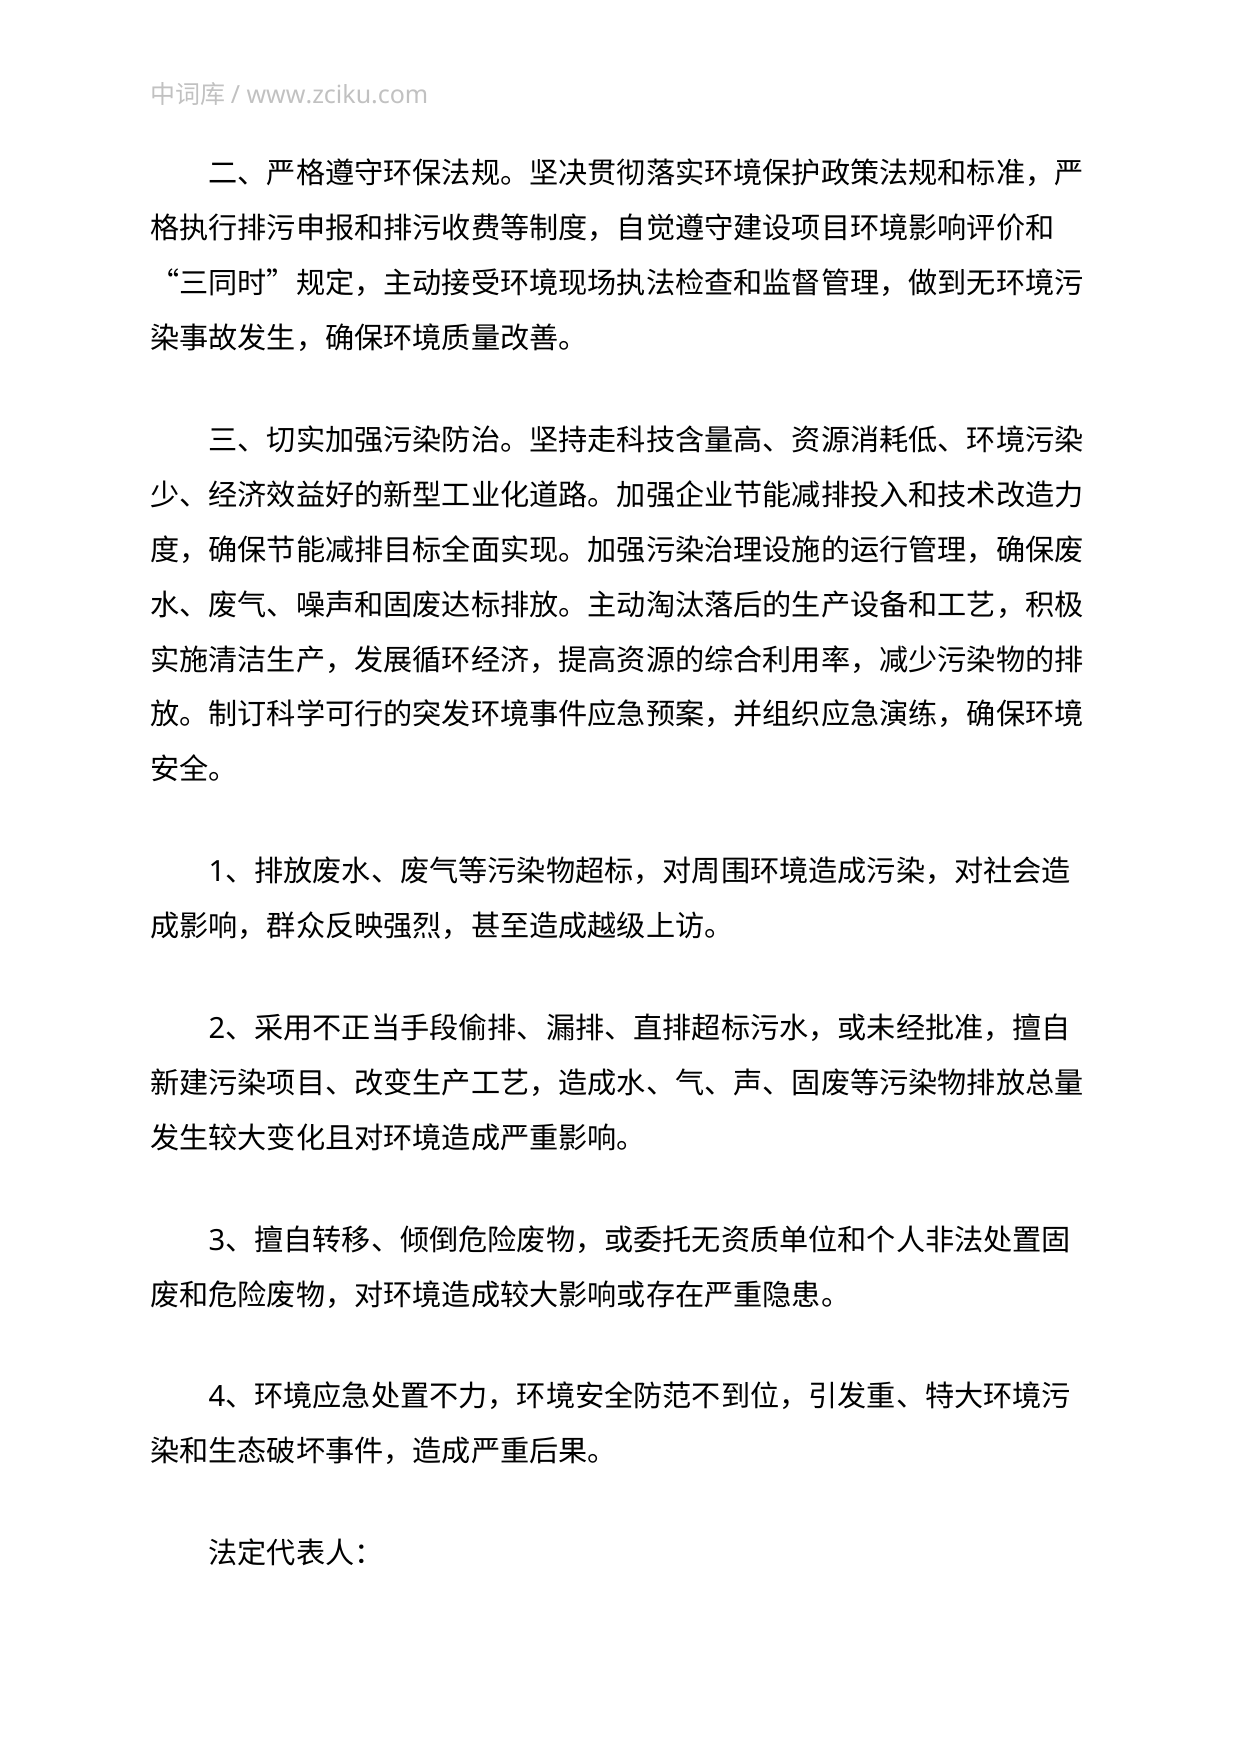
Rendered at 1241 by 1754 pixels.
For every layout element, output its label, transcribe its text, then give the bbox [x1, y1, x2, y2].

text 法定代表人： [150, 1529, 1090, 1572]
text 3、擅自转移、倾倒危险废物，或委托无资质单位和个人非法处置固废和危险废物，对环境造成较大影响或存在严重隐患。 [150, 1216, 1090, 1313]
text 三、切实加强污染防治。坚持走科技含量高、资源消耗低、环境污染少、经济效益好的新型工业化道路。加强企业节能减排投入和技术改造力度，确保节能减排目标全面实现。加强污染治理设施的运行管理，确保废水、废气、噪声和固废达标排放。主动淘汰落后的生产设备和工艺，积极实施清洁生产，发展循环经济，提高资源的综合利用率，减少污染物的排放。制订科学可行的突发环境事件应急预案，并组织应急演练，确保环境安全。 [150, 416, 1090, 788]
text 1、排放废水、废气等污染物超标，对周围环境造成污染，对社会造成影响，群众反映强烈，甚至造成越级上访。 [150, 848, 1090, 945]
text 二、严格遵守环保法规。坚决贯彻落实环境保护政策法规和标准，严格执行排污申报和排污收费等制度，自觉遵守建设项目环境影响评价和“三同时”规定，主动接受环境现场执法检查和监督管理，做到无环境污染事故发生，确保环境质量改善。 [150, 150, 1090, 357]
text 4、环境应急处置不力，环境安全防范不到位，引发重、特大环境污染和生态破坏事件，造成严重后果。 [150, 1373, 1090, 1470]
text 2、采用不正当手段偷排、漏排、直排超标污水，或未经批准，擅自新建污染项目、改变生产工艺，造成水、气、声、固废等污染物排放总量发生较大变化且对环境造成严重影响。 [150, 1004, 1090, 1157]
